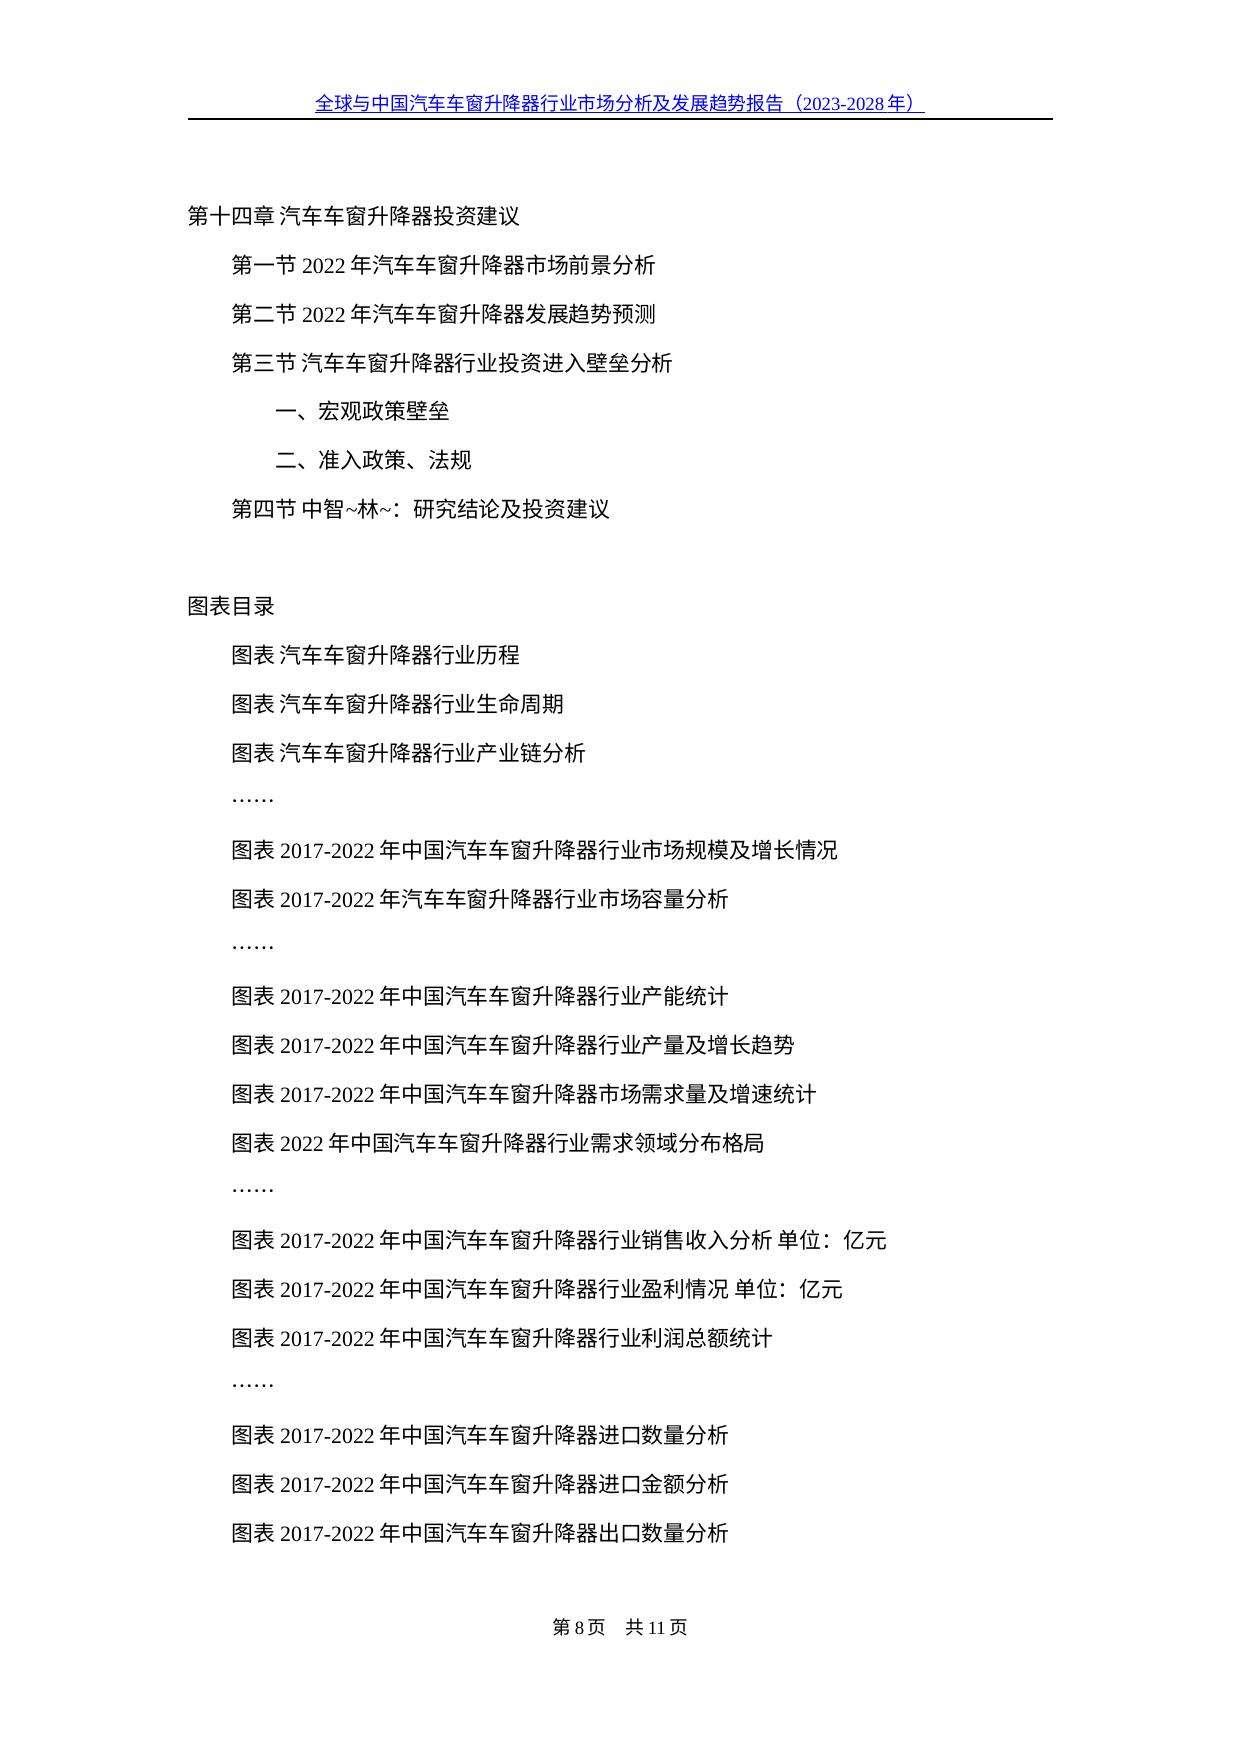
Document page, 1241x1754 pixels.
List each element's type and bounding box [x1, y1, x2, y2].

text [187, 150, 1053, 1548]
